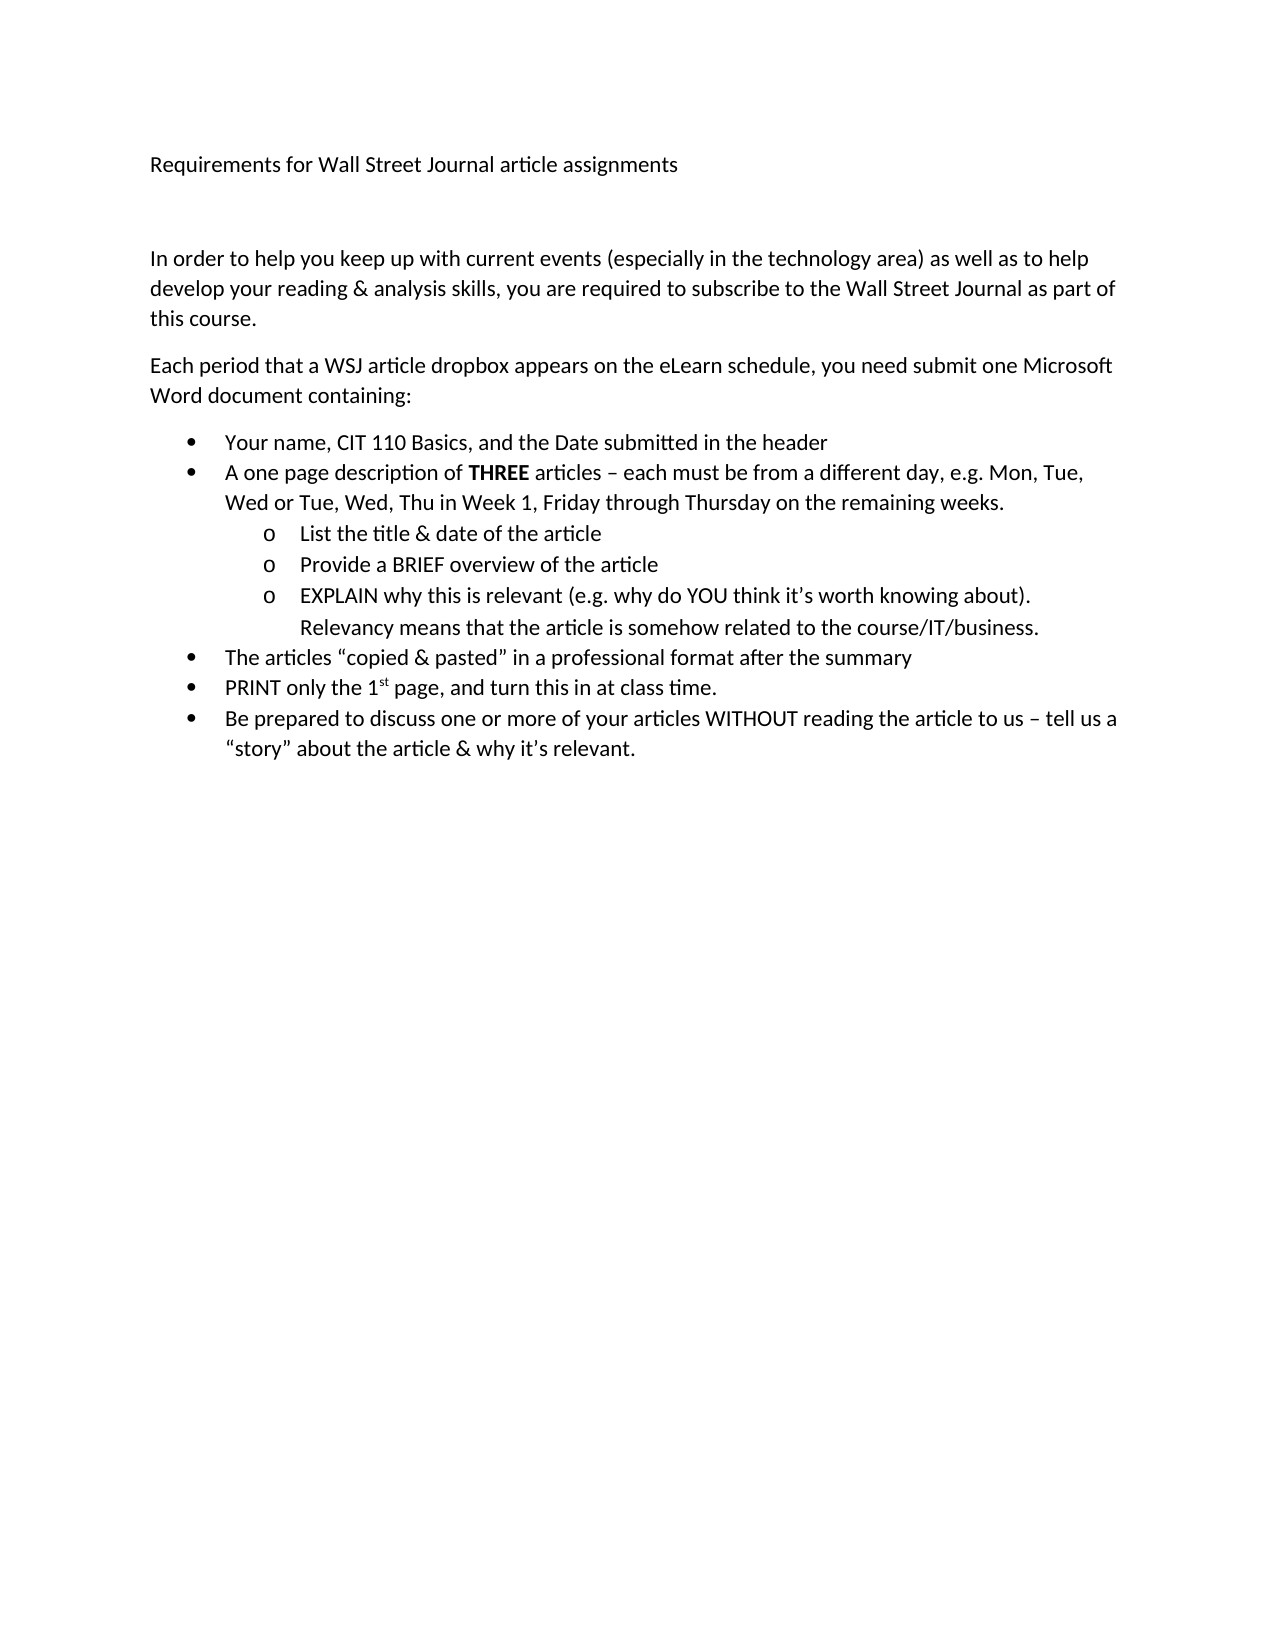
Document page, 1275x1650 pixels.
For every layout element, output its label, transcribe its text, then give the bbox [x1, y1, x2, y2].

list A one page description of THREE articles – each must be from a different day, e.g. Mon, Tue, Wed or Tue, Wed, Thu in Week 1, Friday through Thursday on the remaining weeks. [187, 458, 1125, 517]
list Provide a BRIEF overview of the article [262, 550, 1125, 579]
list PRINT only the 1st page, and turn this in at class time. [187, 673, 1125, 701]
text In order to help you keep up with current events (especially in the technology area) as well as to help develop your reading & analysis skills, you are required to subscribe to the Wall Street Journal as part of this course. [150, 244, 1125, 332]
list Your name, CIT 110 Basics, and the Date submitted in the header [187, 428, 1125, 456]
list EXPLAIN why this is relevant (e.g. why do YOU think it’s worth knowing about). Relevancy means that the article is somehow related to the course/IT/business. [262, 582, 1125, 641]
text Requirements for Wall Street Journal article assignments [150, 150, 1125, 178]
text Each period that a WSJ article dropbox appears on the eLearn schedule, you need submit one Microsoft Word document containing: [150, 351, 1125, 409]
list The articles “copied & pasted” in a professional format after the summary [187, 643, 1125, 671]
list Be prepared to discuss one or more of your articles WITHOUT reading the article to us – tell us a “story” about the article & why it’s relevant. [187, 704, 1125, 762]
list List the title & date of the article [262, 519, 1125, 548]
